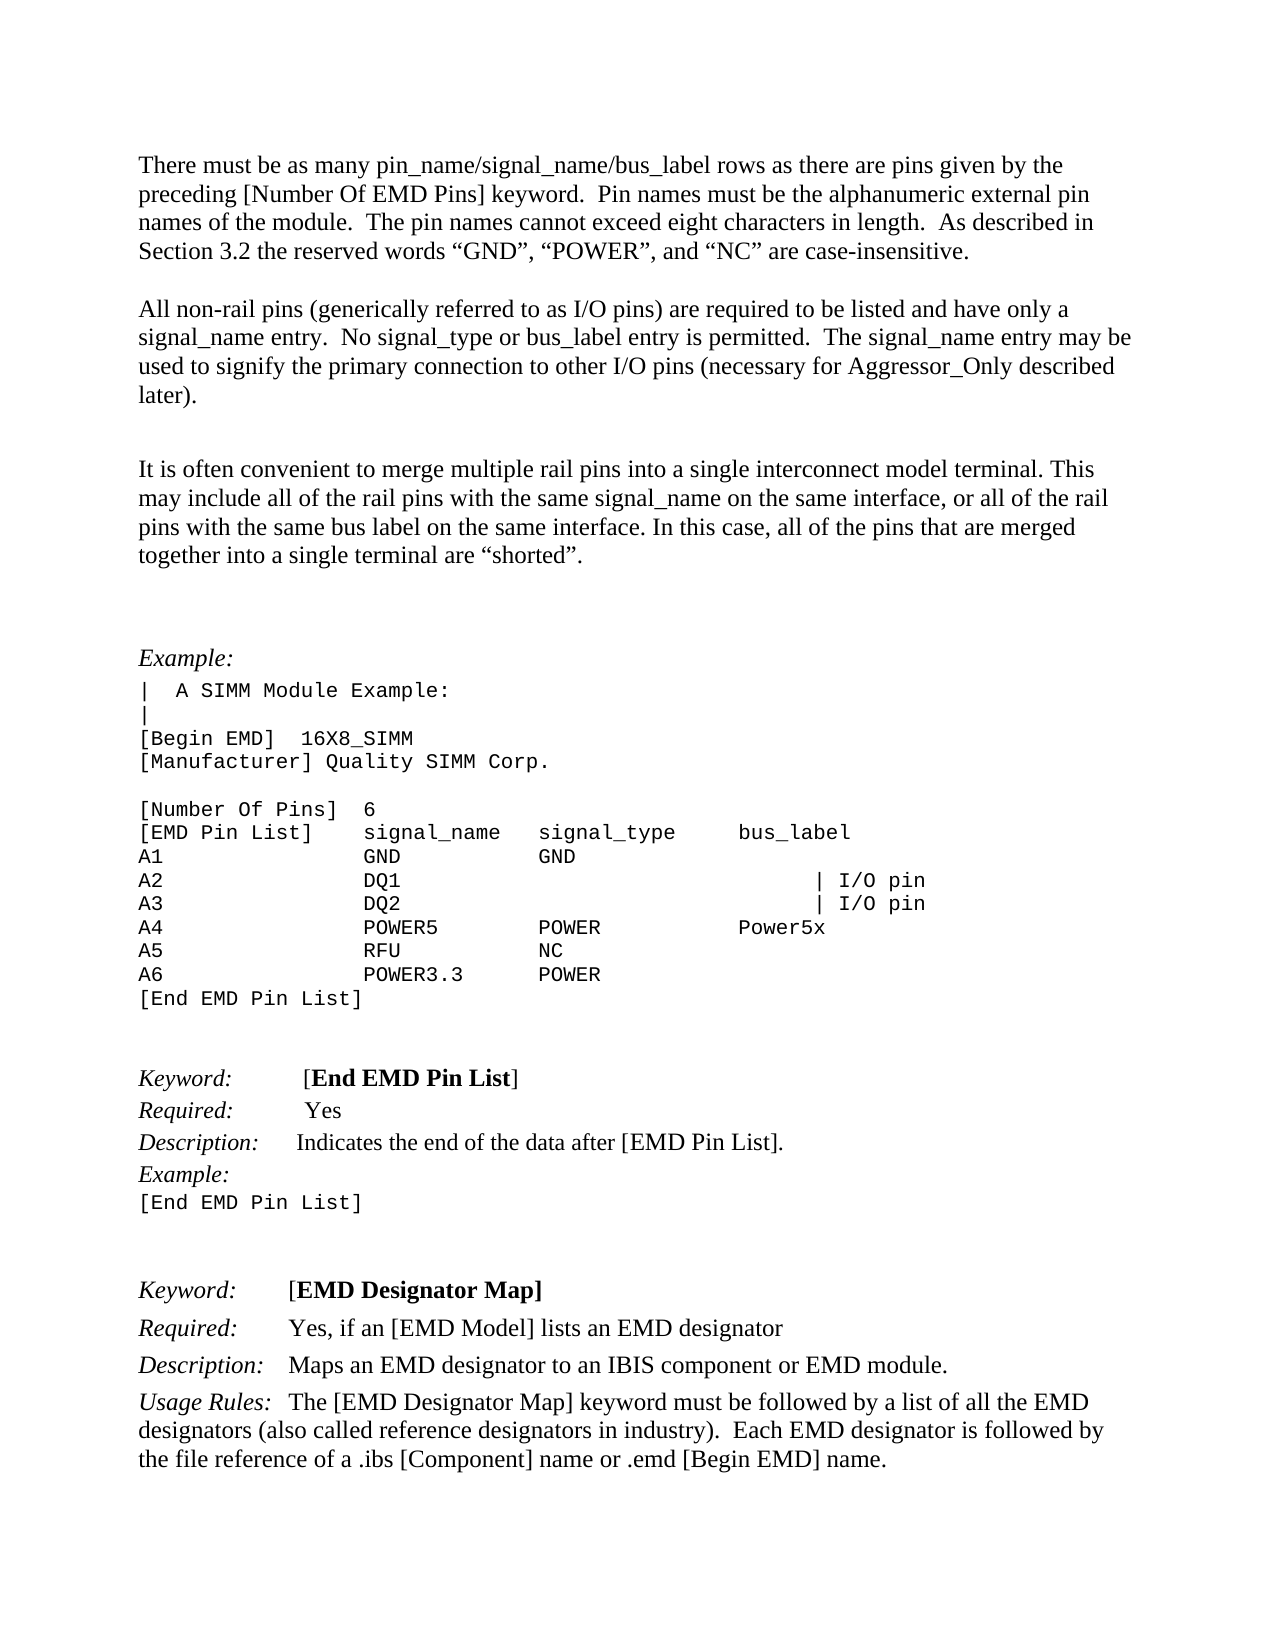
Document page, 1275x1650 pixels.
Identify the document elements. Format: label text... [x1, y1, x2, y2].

text A2 DQ1 | I/O pin [138, 869, 1137, 893]
text Description: Maps an EMD designator to an IBIS component or EMD module. [138, 1350, 1137, 1378]
text Required: Yes [138, 1096, 1137, 1123]
text It is often convenient to merge multiple rail pins into a single interconnect model terminal. This may include all of the rail pins with the same signal_name on the same interface, or all of the rail pins with the same bus label on the same interface. In this case, all of the pins that are merged together into a single terminal are “shorted”. [138, 454, 1137, 569]
text [EMD Pin List] signal_name signal_type bus_label [138, 822, 1137, 846]
text A4 POWER5 POWER Power5x [138, 917, 1137, 941]
text Required: Yes, if an [EMD Model] lists an EMD designator [138, 1313, 1137, 1341]
text Example: [138, 1160, 1137, 1188]
text | [138, 704, 1137, 728]
text There must be as many pin_name/signal_name/bus_label rows as there are pins given by the preceding [Number Of EMD Pins] keyword. Pin names must be the alphanumeric external pin names of the module. The pin names cannot exceed eight characters in length. As described in Section 3.2 the reserved words “GND”, “POWER”, and “NC” are case-insensitive. [138, 150, 1137, 265]
text Example: [138, 643, 1137, 672]
text | A SIMM Module Example: [138, 680, 1137, 704]
text Description: Indicates the end of the data after [EMD Pin List]. [138, 1127, 1137, 1156]
text Keyword: [EMD Designator Map] [138, 1276, 1137, 1304]
text [Begin EMD] 16X8_SIMM [138, 728, 1137, 751]
text [End EMD Pin List] [138, 1192, 1137, 1216]
text Keyword: [End EMD Pin List] [138, 1063, 1137, 1091]
text A1 GND GND [138, 846, 1137, 869]
text [Number Of Pins] 6 [138, 799, 1137, 822]
text A5 RFU NC [138, 941, 1137, 964]
text A3 DQ2 | I/O pin [138, 893, 1137, 917]
text [Manufacturer] Quality SIMM Corp. [138, 751, 1137, 775]
text Usage Rules: The [EMD Designator Map] keyword must be followed by a list of all the EMD designators (also called reference designators in industry). Each EMD designator is followed by the file reference of a .ibs [Component] name or .emd [Begin EMD] name. [138, 1387, 1137, 1473]
text [End EMD Pin List] [138, 988, 1137, 1011]
text All non-rail pins (generically referred to as I/O pins) are required to be listed and have only a signal_name entry. No signal_type or bus_label entry is permitted. The signal_name entry may be used to signify the primary connection to other I/O pins (necessary for Aggressor_Only described later). [138, 294, 1137, 409]
text A6 POWER3.3 POWER [138, 964, 1137, 988]
